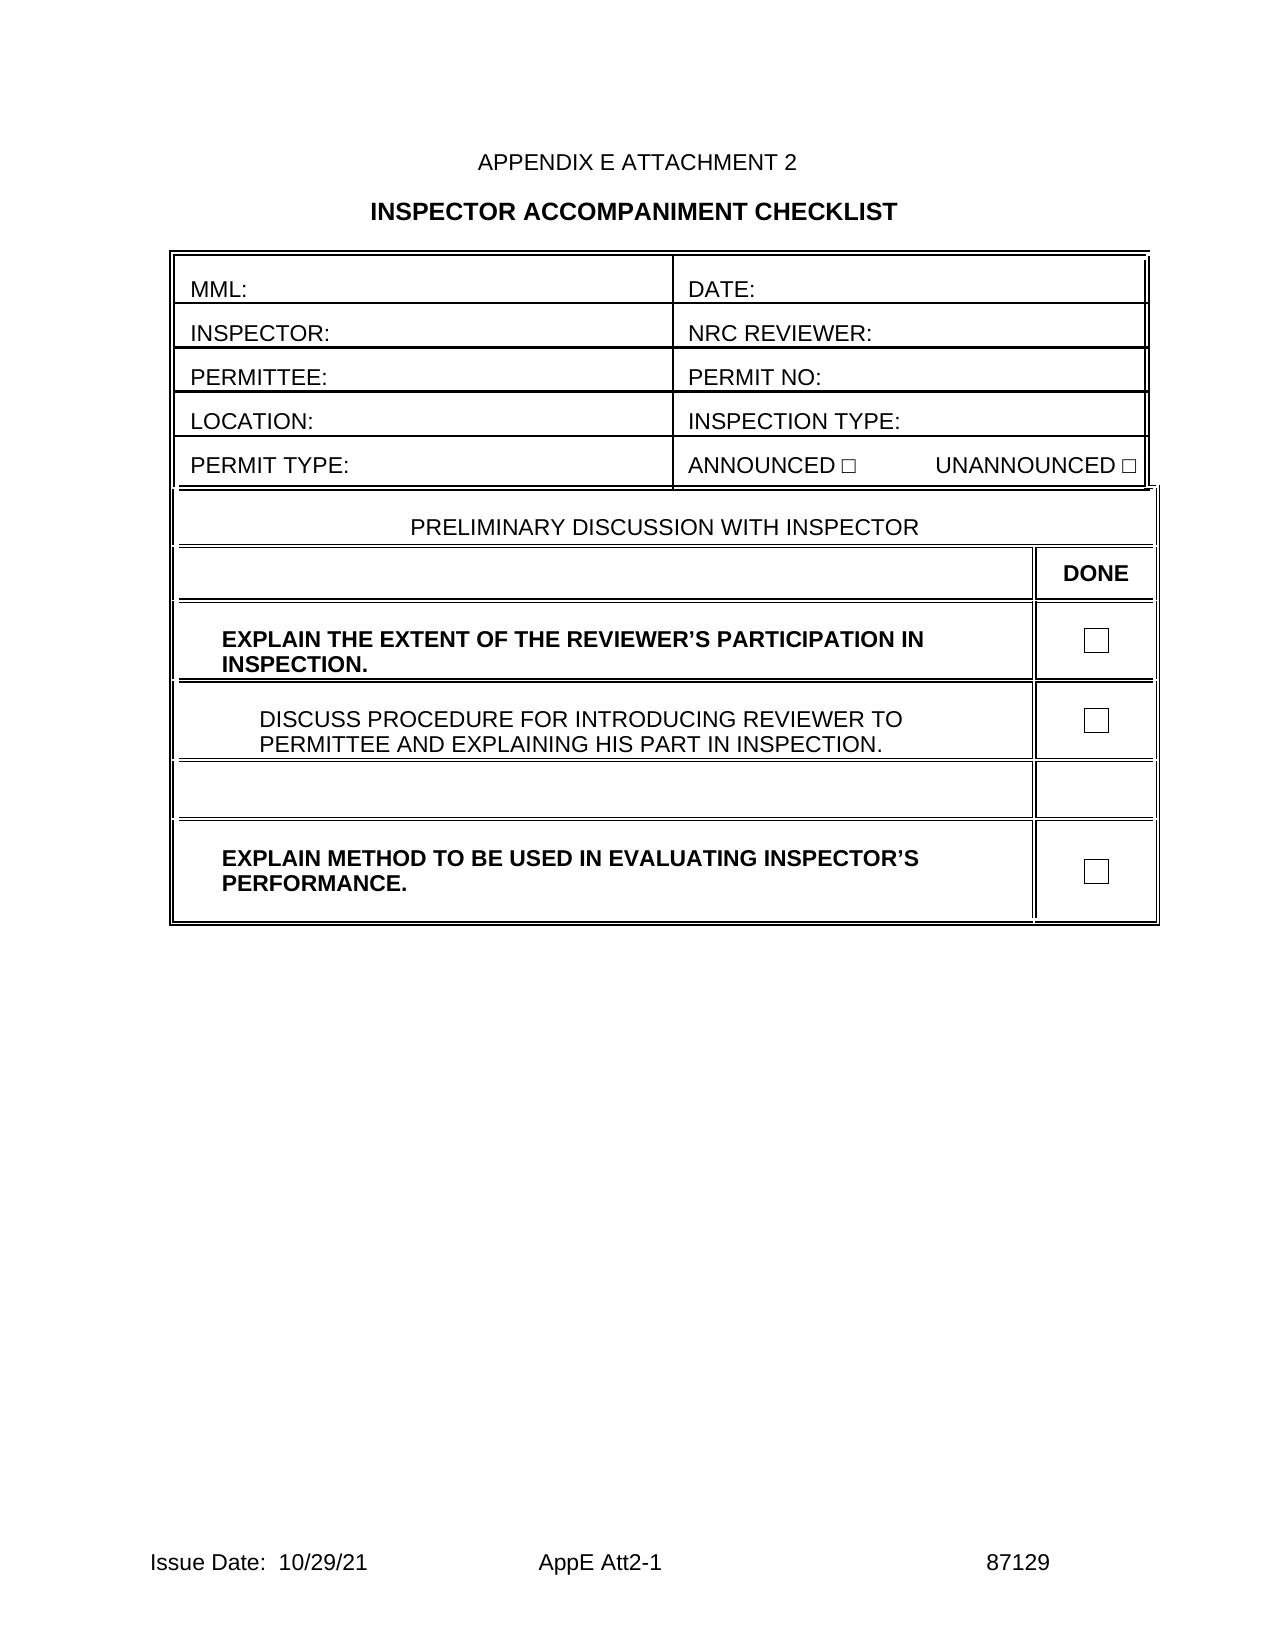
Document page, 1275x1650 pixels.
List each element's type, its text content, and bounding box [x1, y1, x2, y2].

table_cell [1034, 817, 1158, 921]
table_cell INSPECTOR: [175, 304, 672, 346]
table_cell ANNOUNCED □ UNANNOUNCED □ [674, 437, 1144, 484]
table_cell PERMITTEE: [175, 349, 672, 390]
table_cell [1034, 758, 1158, 817]
table_cell LOCATION: [175, 393, 672, 434]
table_header MML: [175, 256, 672, 302]
table_cell EXPLAIN METHOD TO BE USED IN EVALUATING INSPECTOR’S PERFORMANCE. [172, 817, 1034, 921]
text INSPECTOR ACCOMPANIMENT CHECKLIST [150, 200, 1125, 225]
table_cell NRC REVIEWER: [674, 304, 1144, 346]
table_cell PERMIT NO: [674, 349, 1144, 390]
table_cell DISCUSS PROCEDURE FOR INTRODUCING REVIEWER TO PERMITTEE AND EXPLAINING HIS PART IN INSPECTION. [172, 678, 1034, 758]
text APPENDIX E ATTACHMENT 2 [150, 150, 1125, 175]
table_cell PERMIT TYPE: [175, 437, 672, 484]
table_cell [1034, 678, 1158, 758]
table_cell [1034, 598, 1158, 678]
table_cell DONE [1034, 544, 1158, 598]
table_header DATE: [673, 252, 1147, 302]
table_cell [172, 758, 1034, 817]
table_cell INSPECTION TYPE: [674, 393, 1144, 434]
table_cell PRELIMINARY DISCUSSION WITH INSPECTOR [172, 485, 1158, 543]
table_cell EXPLAIN THE EXTENT OF THE REVIEWER’S PARTICIPATION IN INSPECTION. [172, 598, 1034, 678]
table_cell [172, 544, 1034, 598]
